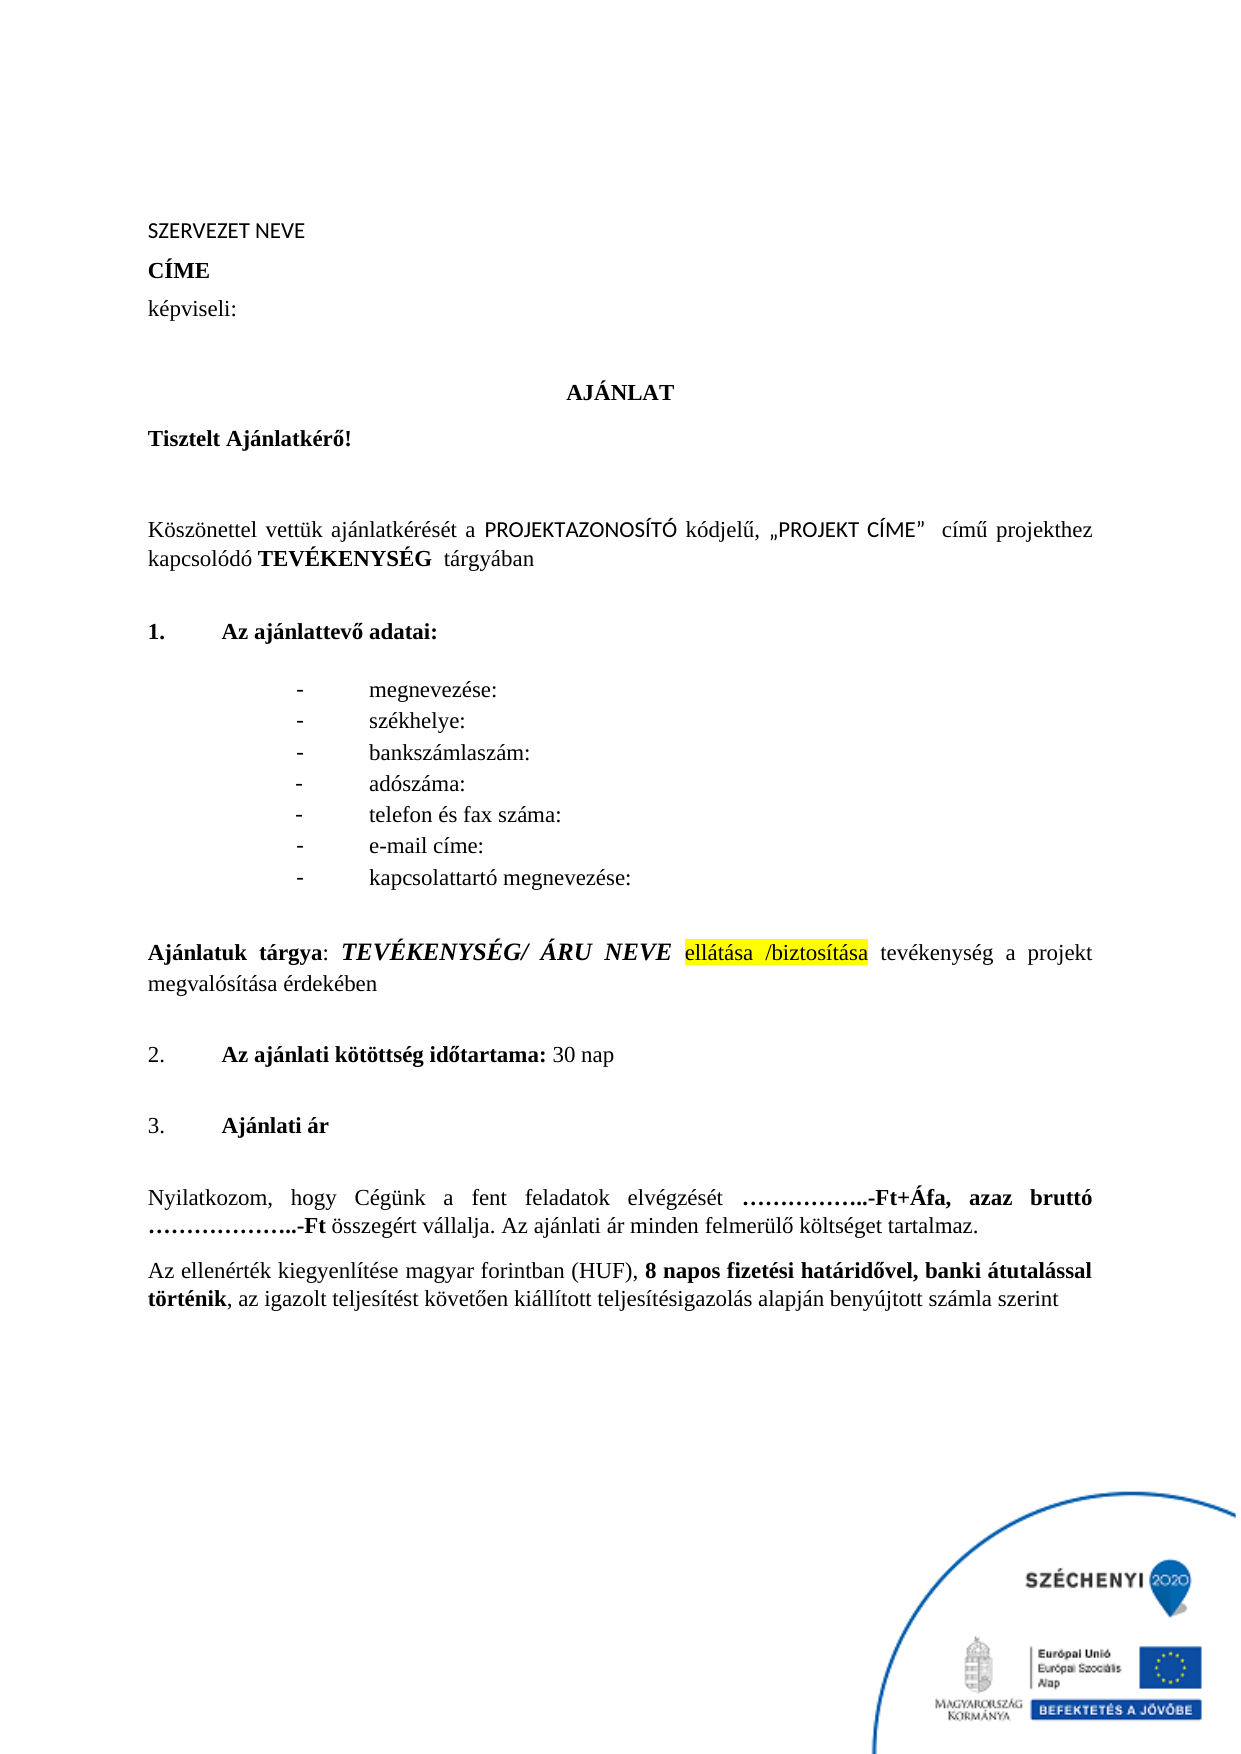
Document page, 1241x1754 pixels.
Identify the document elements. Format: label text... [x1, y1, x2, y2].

list adószáma: [295, 767, 1064, 798]
text Ajánlatuk tárgya: TEVÉKENYSÉG/ ÁRU NEVE ellátása /biztosítása tevékenység a projekt megvalósítása érdekében [148, 937, 1093, 997]
list székhelye: [296, 704, 1064, 736]
text CÍME [148, 257, 1093, 283]
list Az ajánlattevő adatai: [148, 618, 1093, 645]
text Köszönettel vettük ajánlatkérését a PROJEKTAZONOSÍTÓ kódjelű, „PROJEKT CÍME” című projekthez kapcsolódó TEVÉKENYSÉG tárgyában [148, 515, 1093, 571]
list bankszámlaszám: [296, 736, 1064, 767]
text Nyilatkozom, hogy Cégünk a fent feladatok elvégzését ……………..-Ft+Áfa, azaz bruttó ………………..-Ft összegért vállalja. Az ajánlati ár minden felmerülő költséget tartalmaz. [148, 1183, 1093, 1238]
picture [838, 1471, 1236, 1753]
list kapcsolattartó megnevezése: [296, 861, 1064, 892]
list e-mail címe: [296, 829, 1064, 861]
list Az ajánlati kötöttség időtartama: 30 nap [148, 1041, 1093, 1067]
list megnevezése: [296, 673, 1064, 704]
list telefon és fax száma: [295, 798, 1064, 829]
text AJÁNLAT [148, 379, 1093, 406]
text SZERVEZET NEVE [148, 216, 1093, 244]
text Az ellenérték kiegyenlítése magyar forintban (HUF), 8 napos fizetési határidővel, banki átutalással történik, az igazolt teljesítést követően kiállított teljesítésigazolás alapján benyújtott számla szerint [148, 1257, 1093, 1312]
text képviseli: [148, 296, 1093, 322]
text Tisztelt Ajánlatkérő! [148, 424, 1093, 451]
list Ajánlati ár [148, 1112, 1093, 1138]
